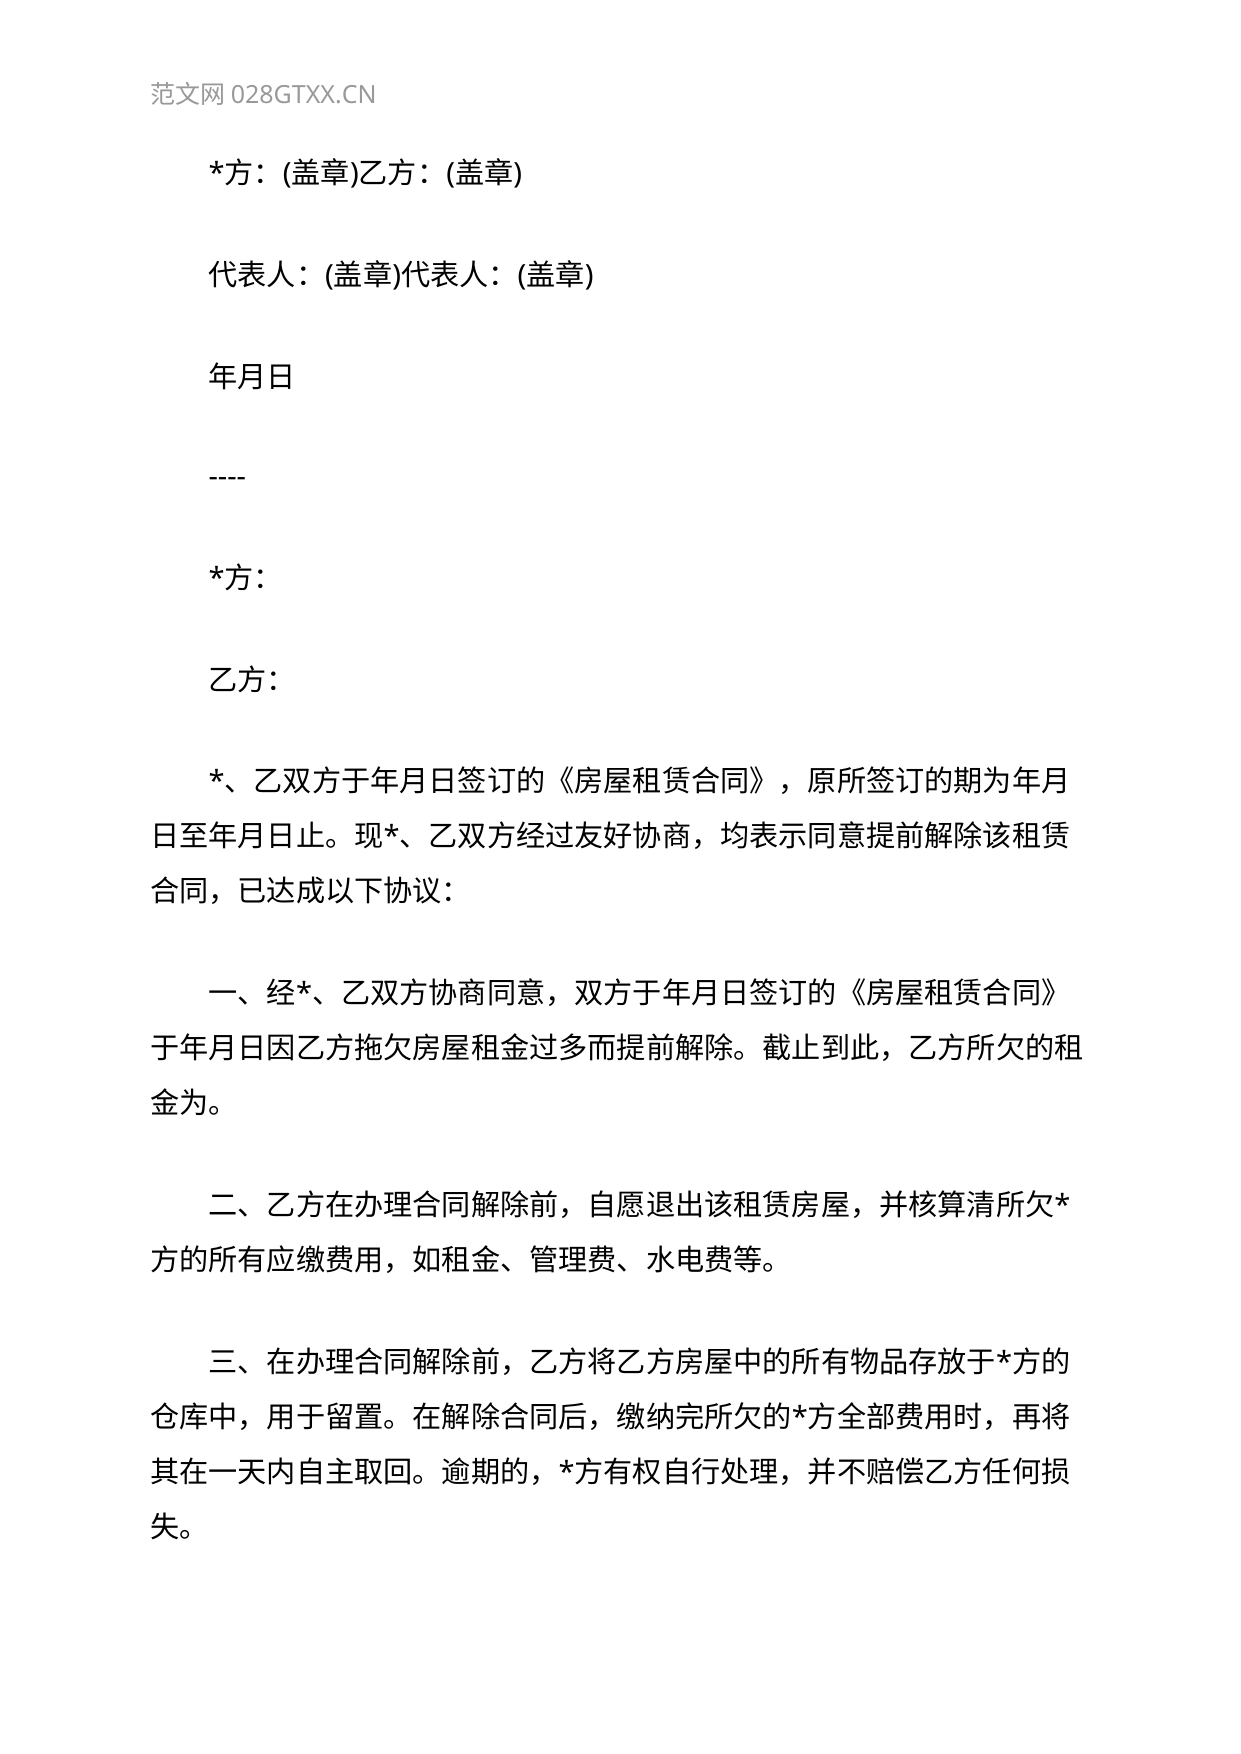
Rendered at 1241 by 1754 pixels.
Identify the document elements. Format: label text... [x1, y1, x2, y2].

text 年月日 [150, 354, 1090, 396]
text *方： [150, 554, 1090, 597]
text 二、乙方在办理合同解除前，自愿退出该租赁房屋，并核算清所欠*方的所有应缴费用，如租金、管理费、水电费等。 [150, 1181, 1090, 1279]
text 代表人：(盖章)代表人：(盖章) [150, 252, 1090, 294]
text *、乙双方于年月日签订的《房屋租赁合同》，原所签订的期为年月日至年月日止。现*、乙双方经过友好协商，均表示同意提前解除该租赁合同，已达成以下协议： [150, 758, 1090, 910]
text 乙方： [150, 656, 1090, 698]
text ---- [150, 456, 1090, 495]
text 一、经*、乙双方协商同意，双方于年月日签订的《房屋租赁合同》于年月日因乙方拖欠房屋租金过多而提前解除。截止到此，乙方所欠的租金为。 [150, 970, 1090, 1122]
text 三、在办理合同解除前，乙方将乙方房屋中的所有物品存放于*方的仓库中，用于留置。在解除合同后，缴纳完所欠的*方全部费用时，再将其在一天内自主取回。逾期的，*方有权自行处理，并不赔偿乙方任何损失。 [150, 1338, 1090, 1545]
text *方：(盖章)乙方：(盖章) [150, 150, 1090, 192]
